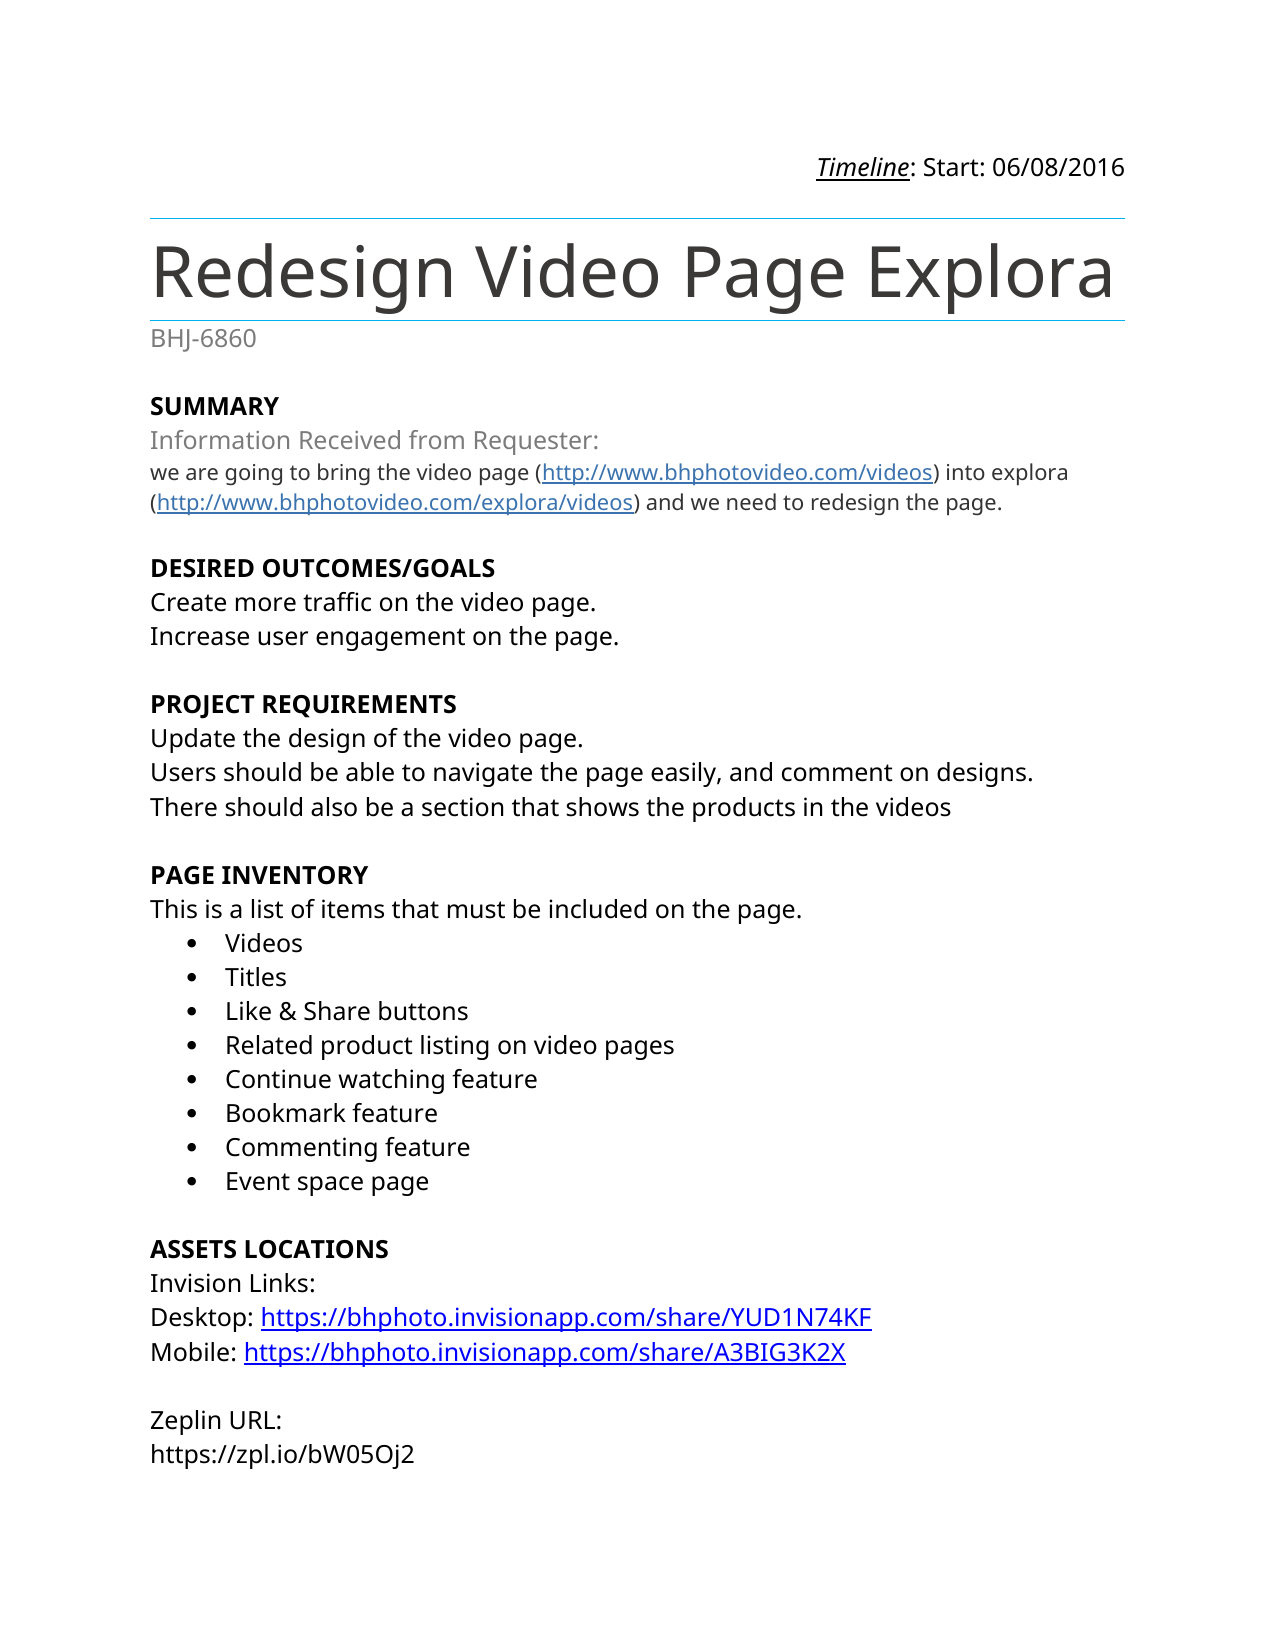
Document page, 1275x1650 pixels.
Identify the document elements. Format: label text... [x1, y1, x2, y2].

text Mobile: https://bhphoto.invisionapp.com/share/A3BIG3K2X [150, 1334, 1125, 1368]
subtitle Redesign Video Page Explora [150, 219, 1125, 320]
list Videos [187, 925, 1125, 959]
subtitle Desired Outcomes/goals [150, 551, 1125, 585]
text Users should be able to navigate the page easily, and comment on designs. [150, 755, 1125, 789]
text Zeplin URL: [150, 1402, 1125, 1436]
list Like & Share buttons [187, 993, 1125, 1028]
subtitle Project Requirements [150, 687, 1125, 721]
text Invision Links: [150, 1266, 1125, 1300]
subtitle Information Received from Requester: [150, 423, 1125, 457]
text https://zpl.io/bW05Oj2 [150, 1436, 1125, 1470]
list Titles [187, 959, 1125, 993]
subtitle BHJ-6860 [150, 321, 1125, 355]
text Update the design of the video page. [150, 721, 1125, 755]
text we are going to bring the video page (http://www.bhphotovideo.com/videos) into explora (http://www.bhphotovideo.com/explora/videos) and we need to redesign the page. [150, 457, 1125, 517]
text Desktop: https://bhphoto.invisionapp.com/share/YUD1N74KF [150, 1300, 1125, 1334]
list Continue watching feature [187, 1062, 1125, 1096]
text Create more traffic on the video page. [150, 585, 1125, 619]
text This is a list of items that must be included on the page. [150, 891, 1125, 925]
subtitle Page Inventory [150, 857, 1125, 891]
list Event space page [187, 1164, 1125, 1198]
list Bookmark feature [187, 1096, 1125, 1130]
text There should also be a section that shows the products in the videos [150, 789, 1125, 823]
subtitle Assets Locations [150, 1232, 1125, 1266]
subtitle Summary [150, 389, 1125, 423]
text Timeline: Start: 06/08/2016 [150, 150, 1125, 184]
text Increase user engagement on the page. [150, 619, 1125, 653]
list Commenting feature [187, 1130, 1125, 1164]
list Related product listing on video pages [187, 1028, 1125, 1062]
